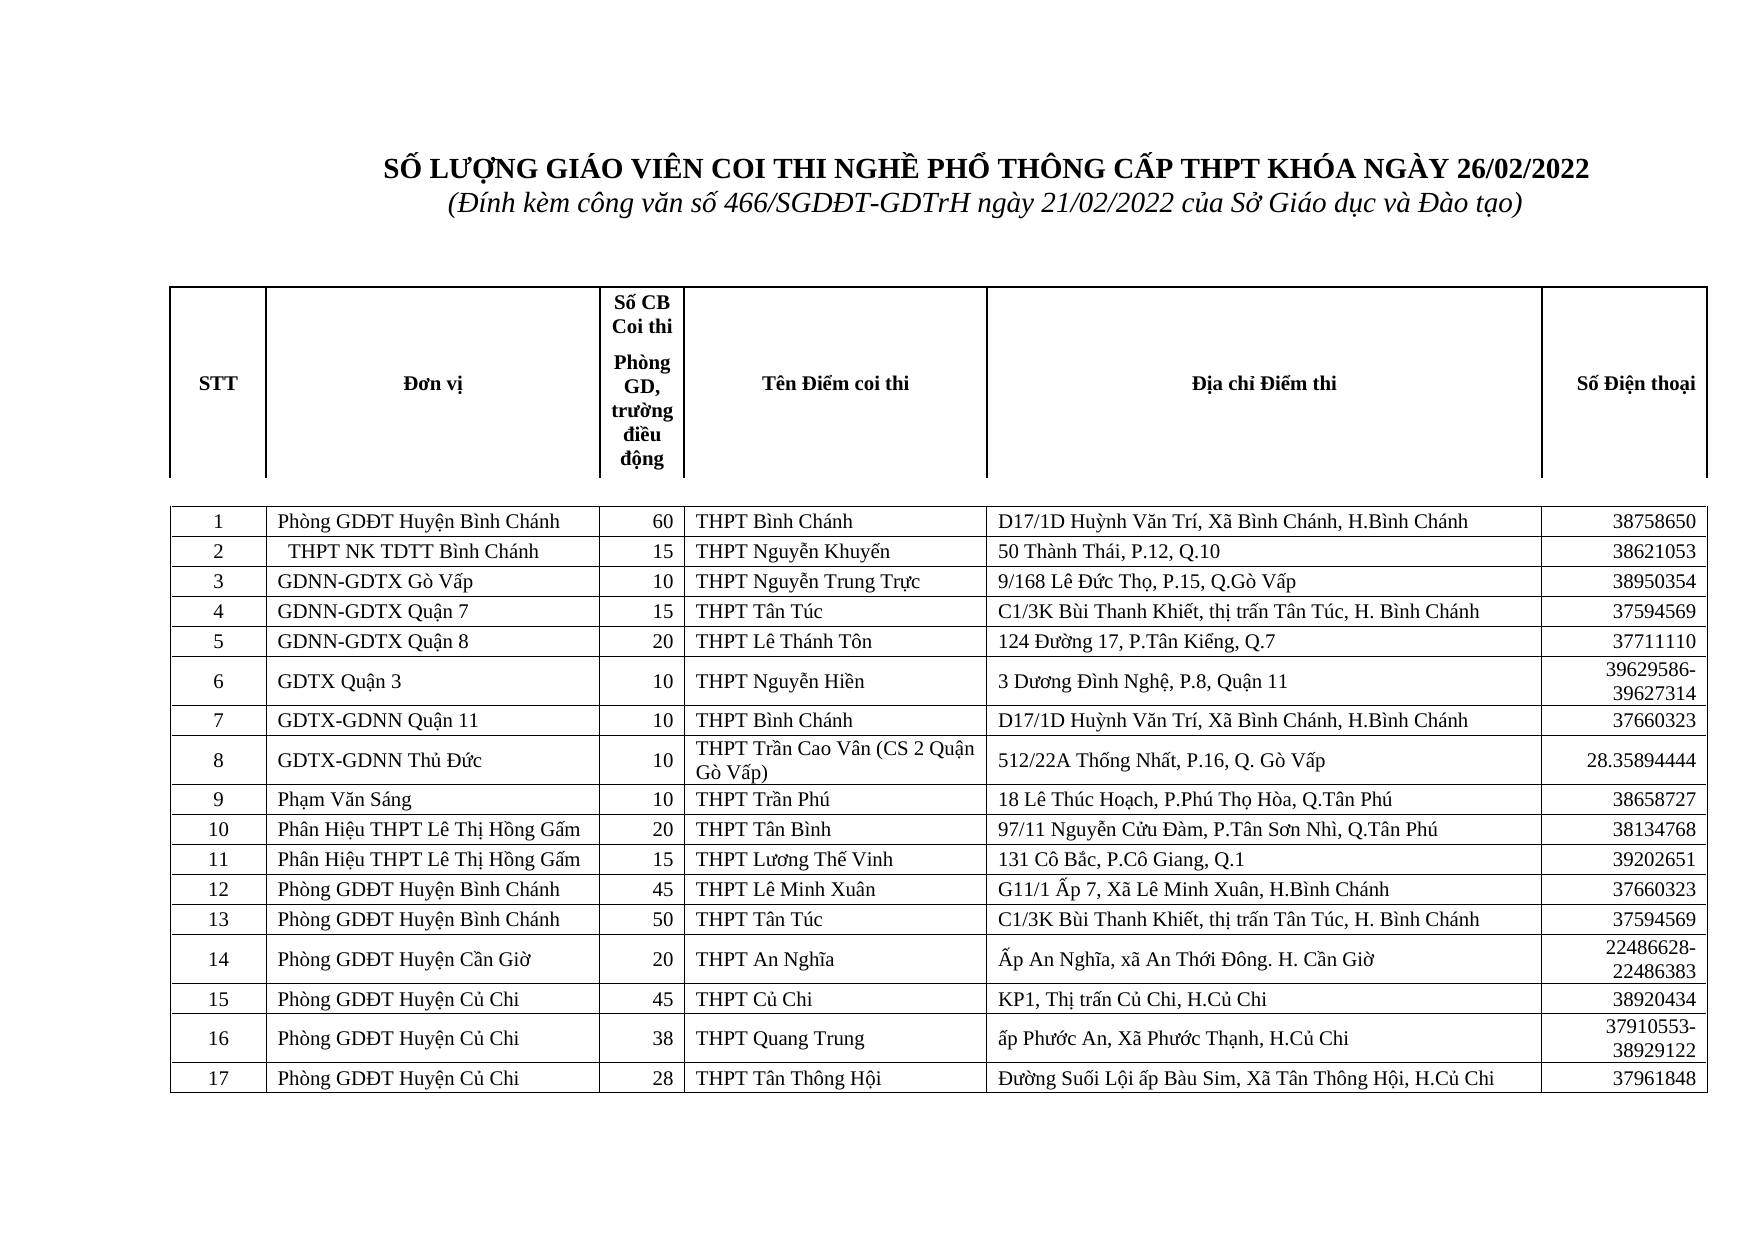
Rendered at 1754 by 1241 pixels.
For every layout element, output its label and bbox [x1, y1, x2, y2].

table_header [159, 118, 1718, 1093]
